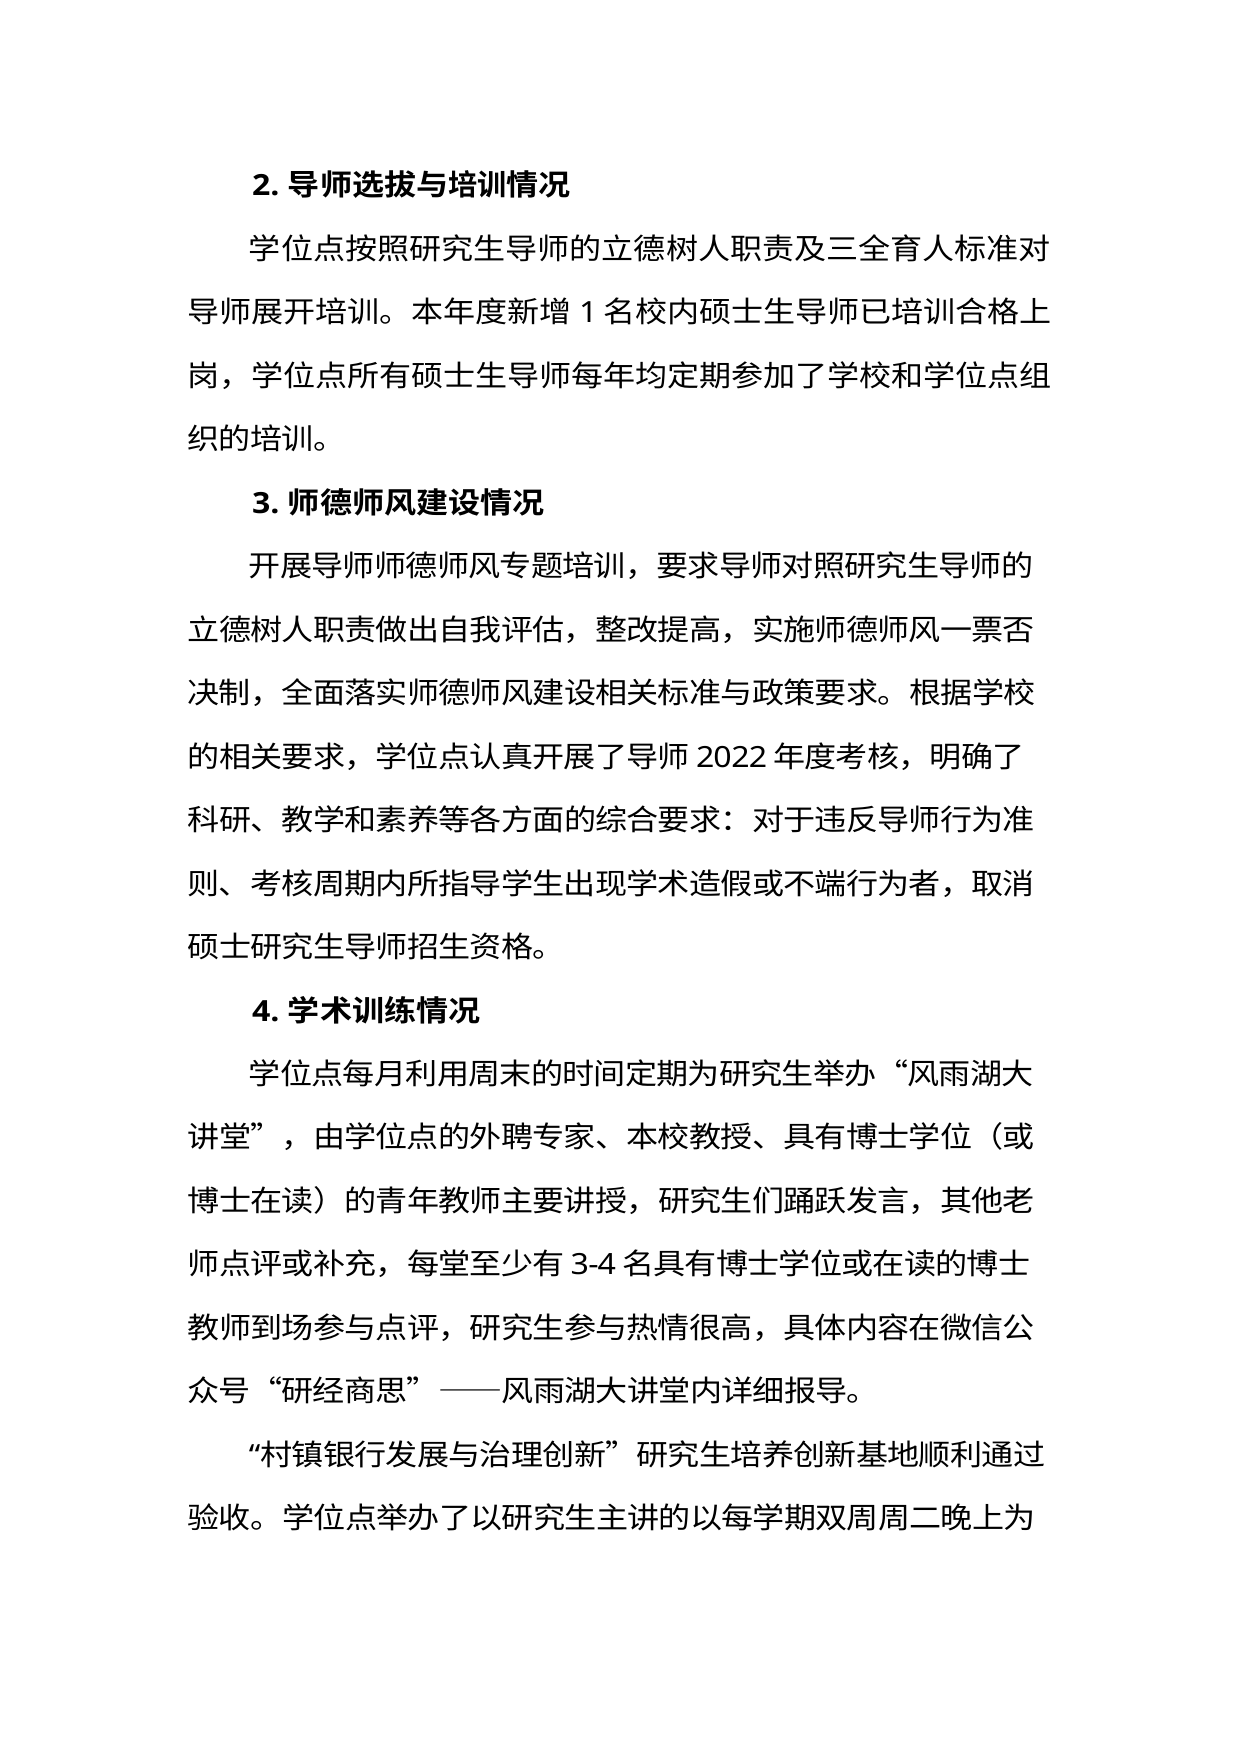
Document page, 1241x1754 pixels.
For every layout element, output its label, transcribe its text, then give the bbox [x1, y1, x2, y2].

text 学位点按照研究生导师的立德树人职责及三全育人标准对导师展开培训。本年度新增1名校内硕士生导师已培训合格上岗，学位点所有硕士生导师每年均定期参加了学校和学位点组织的培训。 [187, 226, 1053, 458]
subtitle 4. 学术训练情况 [187, 987, 1053, 1029]
text 开展导师师德师风专题培训，要求导师对照研究生导师的立德树人职责做出自我评估，整改提高，实施师德师风一票否决制，全面落实师德师风建设相关标准与政策要求。根据学校的相关要求，学位点认真开展了导师2022年度考核，明确了科研、教学和素养等各方面的综合要求：对于违反导师行为准则、考核周期内所指导学生出现学术造假或不端行为者，取消硕士研究生导师招生资格。 [187, 543, 1053, 966]
subtitle 2. 导师选拔与培训情况 [187, 162, 1053, 204]
subtitle 3. 师德师风建设情况 [187, 479, 1053, 522]
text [187, 1431, 1053, 1537]
text 学位点每月利用周末的时间定期为研究生举办“风雨湖大讲堂”，由学位点的外聘专家、本校教授、具有博士学位（或博士在读）的青年教师主要讲授，研究生们踊跃发言，其他老师点评或补充，每堂至少有3-4名具有博士学位或在读的博士教师到场参与点评，研究生参与热情很高，具体内容在微信公众号“研经商思”——风雨湖大讲堂内详细报导。 [187, 1051, 1053, 1410]
